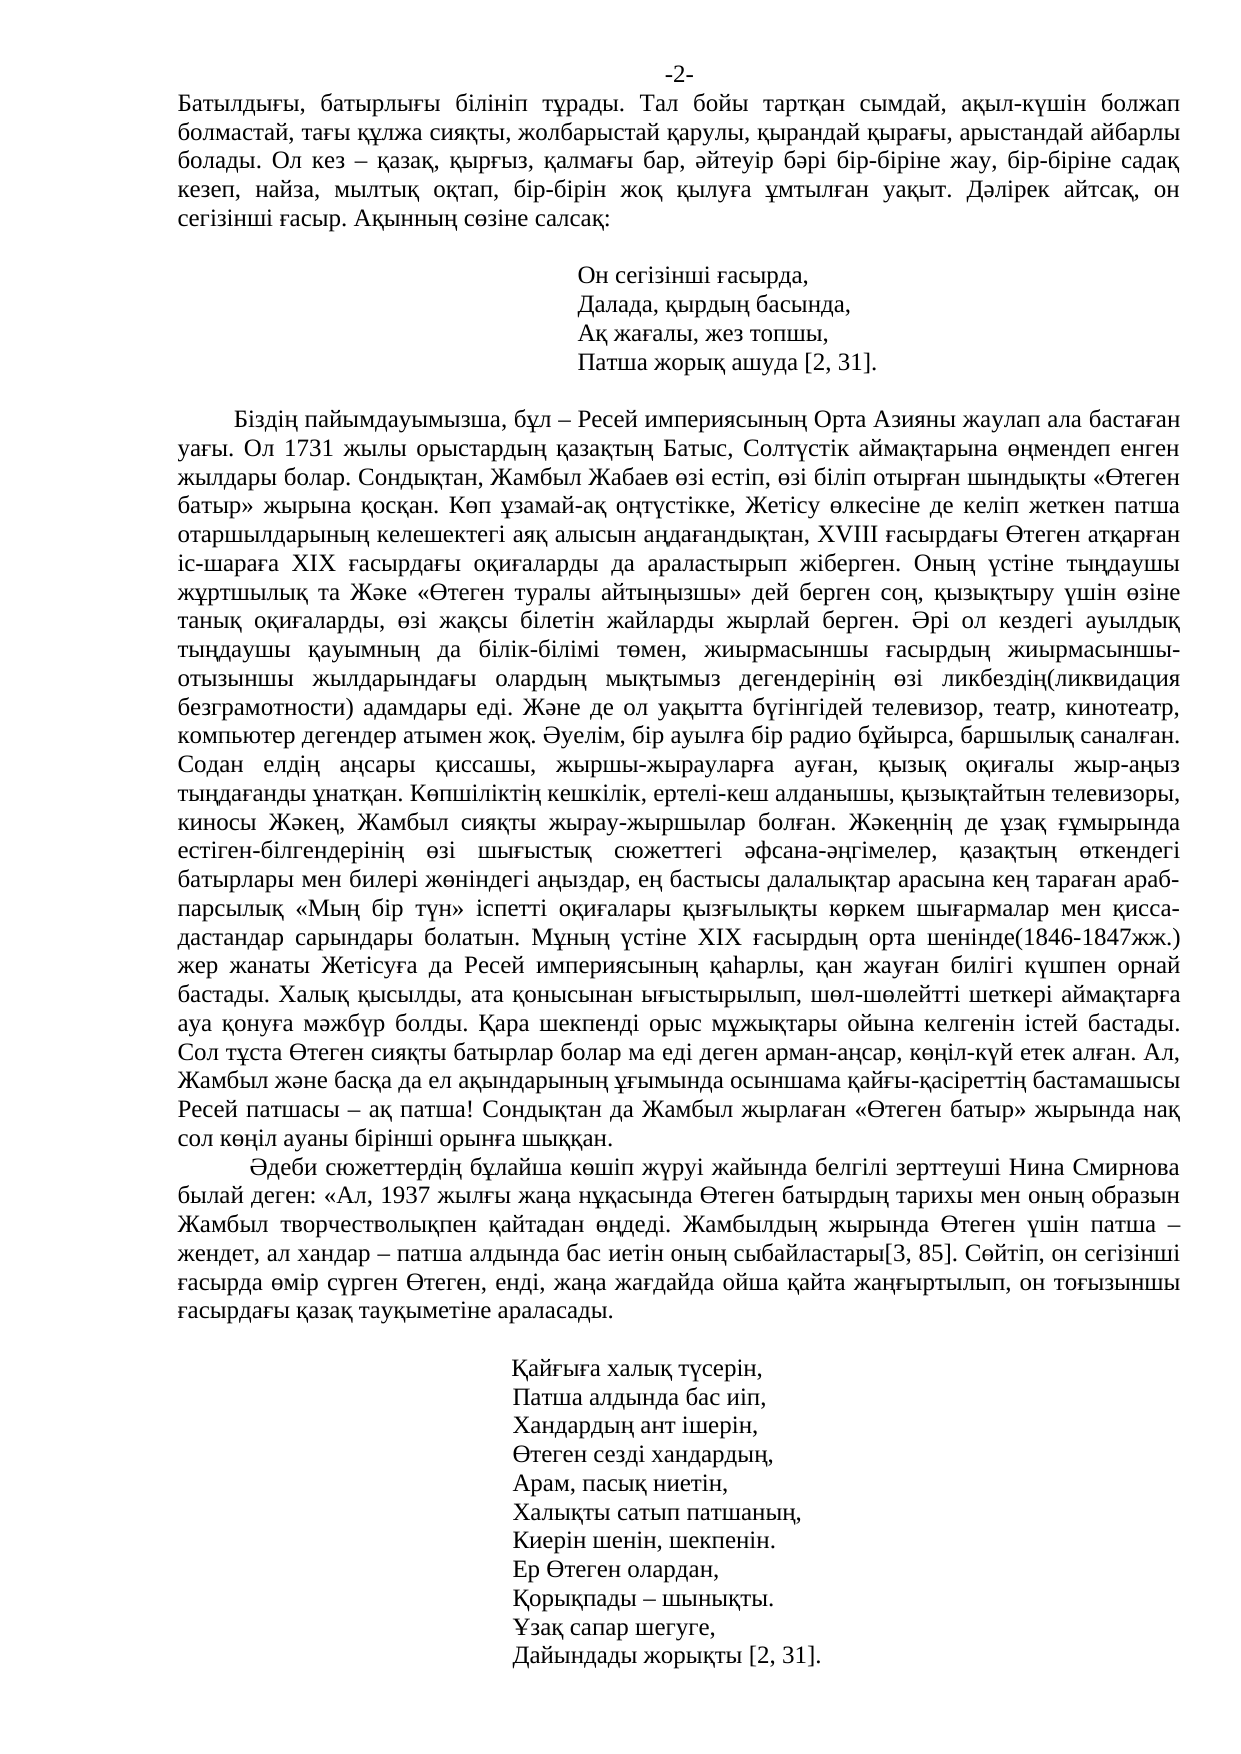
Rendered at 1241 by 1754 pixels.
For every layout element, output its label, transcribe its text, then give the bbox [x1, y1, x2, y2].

text Қайғыға халық түсерін, [177, 1353, 1181, 1382]
text Патша жорық ашуда [2, 31]. [346, 347, 1181, 375]
text Ақ жағалы, жез топшы, [346, 318, 1181, 347]
text Далада, қырдың басында, [346, 289, 1181, 318]
text Дайындады жорықты [2, 31]. [325, 1640, 1181, 1669]
text Өтеген сезді хандардың, [325, 1439, 1181, 1468]
text Қорықпады – шынықты. [325, 1583, 1181, 1612]
text Киерін шенін, шекпенін. [325, 1525, 1181, 1554]
text Батылдығы, батырлығы білініп тұрады. Тал бойы тартқан сымдай, ақыл-күшін болжап болмастай, тағы құлжа сияқты, жолбарыстай қарулы, қырандай қырағы, арыстандай айбарлы болады. Ол кез – қазақ, қырғыз, қалмағы бар, әйтеуір бәрі бір-біріне жау, бір-біріне садақ кезеп, найза, мылтық оқтап, бір-бірін жоқ қылуға ұмтылған уақыт. Дәлірек айтсақ, он сегізінші ғасыр. Ақынның сөзіне салсақ: [177, 88, 1181, 232]
text Хандардың ант ішерін, [325, 1410, 1181, 1439]
text Ұзақ сапар шегуге, [325, 1612, 1181, 1640]
text Әдеби сюжеттердің бұлайша көшіп жүруі жайында белгілі зерттеуші Нина Смирнова былай деген: «Ал, 1937 жылғы жаңа нұқасында Өтеген батырдың тарихы мен оның образын Жамбыл творчестволықпен қайтадан өңдеді. Жамбылдың жырында Өтеген үшін патша – жендет, ал хандар – патша алдында бас иетін оның сыбайластары[3, 85]. Сөйтіп, он сегізінші ғасырда өмір сүрген Өтеген, енді, жаңа жағдайда ойша қайта жаңғыртылып, он тоғызыншы ғасырдағы қазақ тауқыметіне араласады. [177, 1152, 1181, 1324]
text Біздің пайымдауымызша, бұл – Ресей империясының Орта Азияны жаулап ала бастаған уағы. Ол 1731 жылы орыстардың қазақтың Батыс, Солтүстік аймақтарына өңмендеп енген жылдары болар. Сондықтан, Жамбыл Жабаев өзі естіп, өзі біліп отырған шындықты «Өтеген батыр» жырына қосқан. Көп ұзамай-ақ оңтүстікке, Жетісу өлкесіне де келіп жеткен патша отаршылдарының келешектегі аяқ алысын аңдағандықтан, XVIII ғасырдағы Өтеген атқарған іс-шараға XIX ғасырдағы оқиғаларды да араластырып жіберген. Оның үстіне тыңдаушы жұртшылық та Жәке «Өтеген туралы айтыңызшы» дей берген соң, қызықтыру үшін өзіне танық оқиғаларды, өзі жақсы білетін жайларды жырлай берген. Әрі ол кездегі ауылдық тыңдаушы қауымның да білік-білімі төмен, жиырмасыншы ғасырдың жиырмасыншы-отызыншы жылдарындағы олардың мықтымыз дегендерінің өзі ликбездің(ликвидация безграмотности) адамдары еді. Және де ол уақытта бүгінгідей телевизор, театр, кинотеатр, компьютер дегендер атымен жоқ. Әуелім, бір ауылға бір радио бұйырса, баршылық саналған. Содан елдің аңсары қиссашы, жыршы-жырауларға ауған, қызық оқиғалы жыр-аңыз тыңдағанды ұнатқан. Көпшіліктің кешкілік, ертелі-кеш алданышы, қызықтайтын телевизоры, киносы Жәкең, Жамбыл сияқты жырау-жыршылар болған. Жәкеңнің де ұзақ ғұмырында естіген-білгендерінің өзі шығыстық сюжеттегі әфсана-әңгімелер, қазақтың өткендегі батырлары мен билері жөніндегі аңыздар, ең бастысы далалықтар арасына кең тараған араб-парсылық «Мың бір түн» іспетті оқиғалары қызғылықты көркем шығармалар мен қисса-дастандар сарындары болатын. Мұның үстіне ХІХ ғасырдың орта шенінде(1846-1847жж.) жер жанаты Жетісуға да Ресей империясының қаһарлы, қан жауған билігі күшпен орнай бастады. Халық қысылды, ата қонысынан ығыстырылып, шөл-шөлейтті шеткері аймақтарға ауа қонуға мәжбүр болды. Қара шекпенді орыс мұжықтары ойына келгенін істей бастады. Сол тұста Өтеген сияқты батырлар болар ма еді деген арман-аңсар, көңіл-күй етек алған. Ал, Жамбыл және басқа да ел ақындарының ұғымында осыншама қайғы-қасіреттің бастамашысы Ресей патшасы – ақ патша! Сондықтан да Жамбыл жырлаған «Өтеген батыр» жырында нақ сол көңіл ауаны бірінші орынға шыққан. [177, 404, 1181, 1152]
text Арам, пасық ниетін, [325, 1468, 1181, 1497]
text Он сегізінші ғасырда, [346, 260, 1181, 289]
text Патша алдында бас иіп, [325, 1382, 1181, 1410]
text -2- [177, 59, 1181, 88]
text Халықты сатып патшаның, [325, 1497, 1181, 1525]
text Ер Өтеген олардан, [325, 1554, 1181, 1583]
